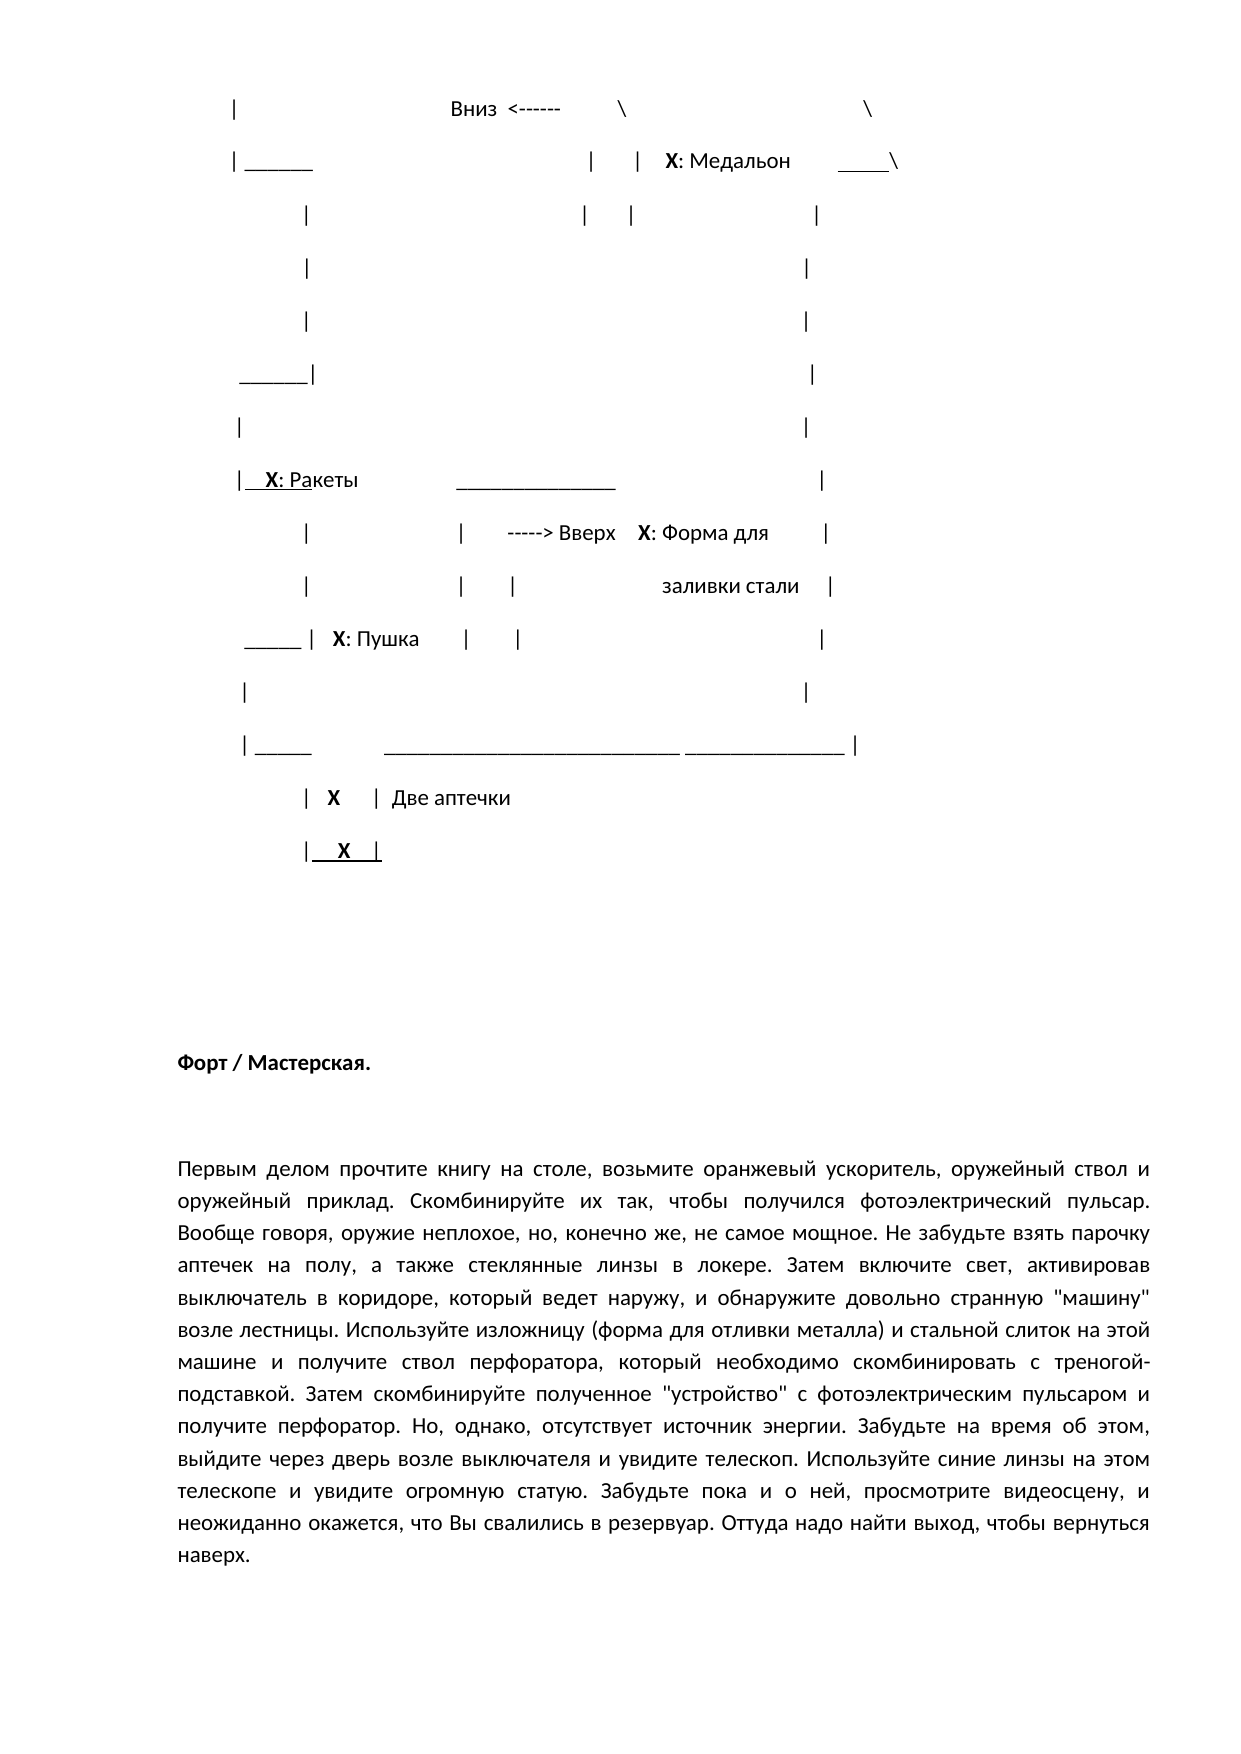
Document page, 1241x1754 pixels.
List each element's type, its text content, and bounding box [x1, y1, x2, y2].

text Первым делом прочтите книгу на столе, возьмите оранжевый ускоритель, оружейный ствол и оружейный приклад. Скомбинируйте их так, чтобы получился фотоэлектрический пульсар. Вообще говоря, оружие неплохое, но, конечно же, не самое мощное. Не забудьте взять парочку аптечек на полу, а также стеклянные линзы в локере. Затем включите свет, активировав выключатель в коридоре, который ведет наружу, и обнаружите довольно странную "машину" возле лестницы. Используйте изложницу (форма для отливки металла) и стальной слиток на этой машине и получите ствол перфоратора, который необходимо скомбинировать с треногой-подставкой. Затем скомбинируйте полученное "устройство" с фотоэлектрическим пульсаром и получите перфоратор. Но, однако, отсутствует источник энергии. Забудьте на время об этом, выйдите через дверь возле выключателя и увидите телескоп. Используйте синие линзы на этом телескопе и увидите огромную статую. Забудьте пока и о ней, просмотрите видеосцену, и неожиданно окажется, что Вы свалились в резервуар. Оттуда надо найти выход, чтобы вернуться наверх. [177, 1154, 1152, 1568]
text | Вниз <------ \ \ [177, 94, 1152, 122]
text | ______ | | Х: Медальон \ [177, 147, 1152, 175]
text | | [177, 412, 1152, 440]
text | | -----> Вверх Х: Форма для | [177, 518, 1152, 546]
text | Х | [177, 836, 1152, 864]
text ______| | [177, 359, 1152, 387]
text | Х: Ракеты ______________ | [177, 465, 1152, 493]
text | Х | Две аптечки [177, 783, 1152, 811]
text Форт / Мастерская. [177, 1048, 1152, 1076]
text | | | заливки стали | [177, 571, 1152, 599]
text | | [177, 253, 1152, 281]
text | | | | [177, 200, 1152, 228]
text | | [177, 306, 1152, 334]
text _____ | Х: Пушка | | | [177, 624, 1152, 652]
text | _____ __________________________ ______________ | [177, 730, 1152, 758]
text | | [177, 677, 1152, 705]
